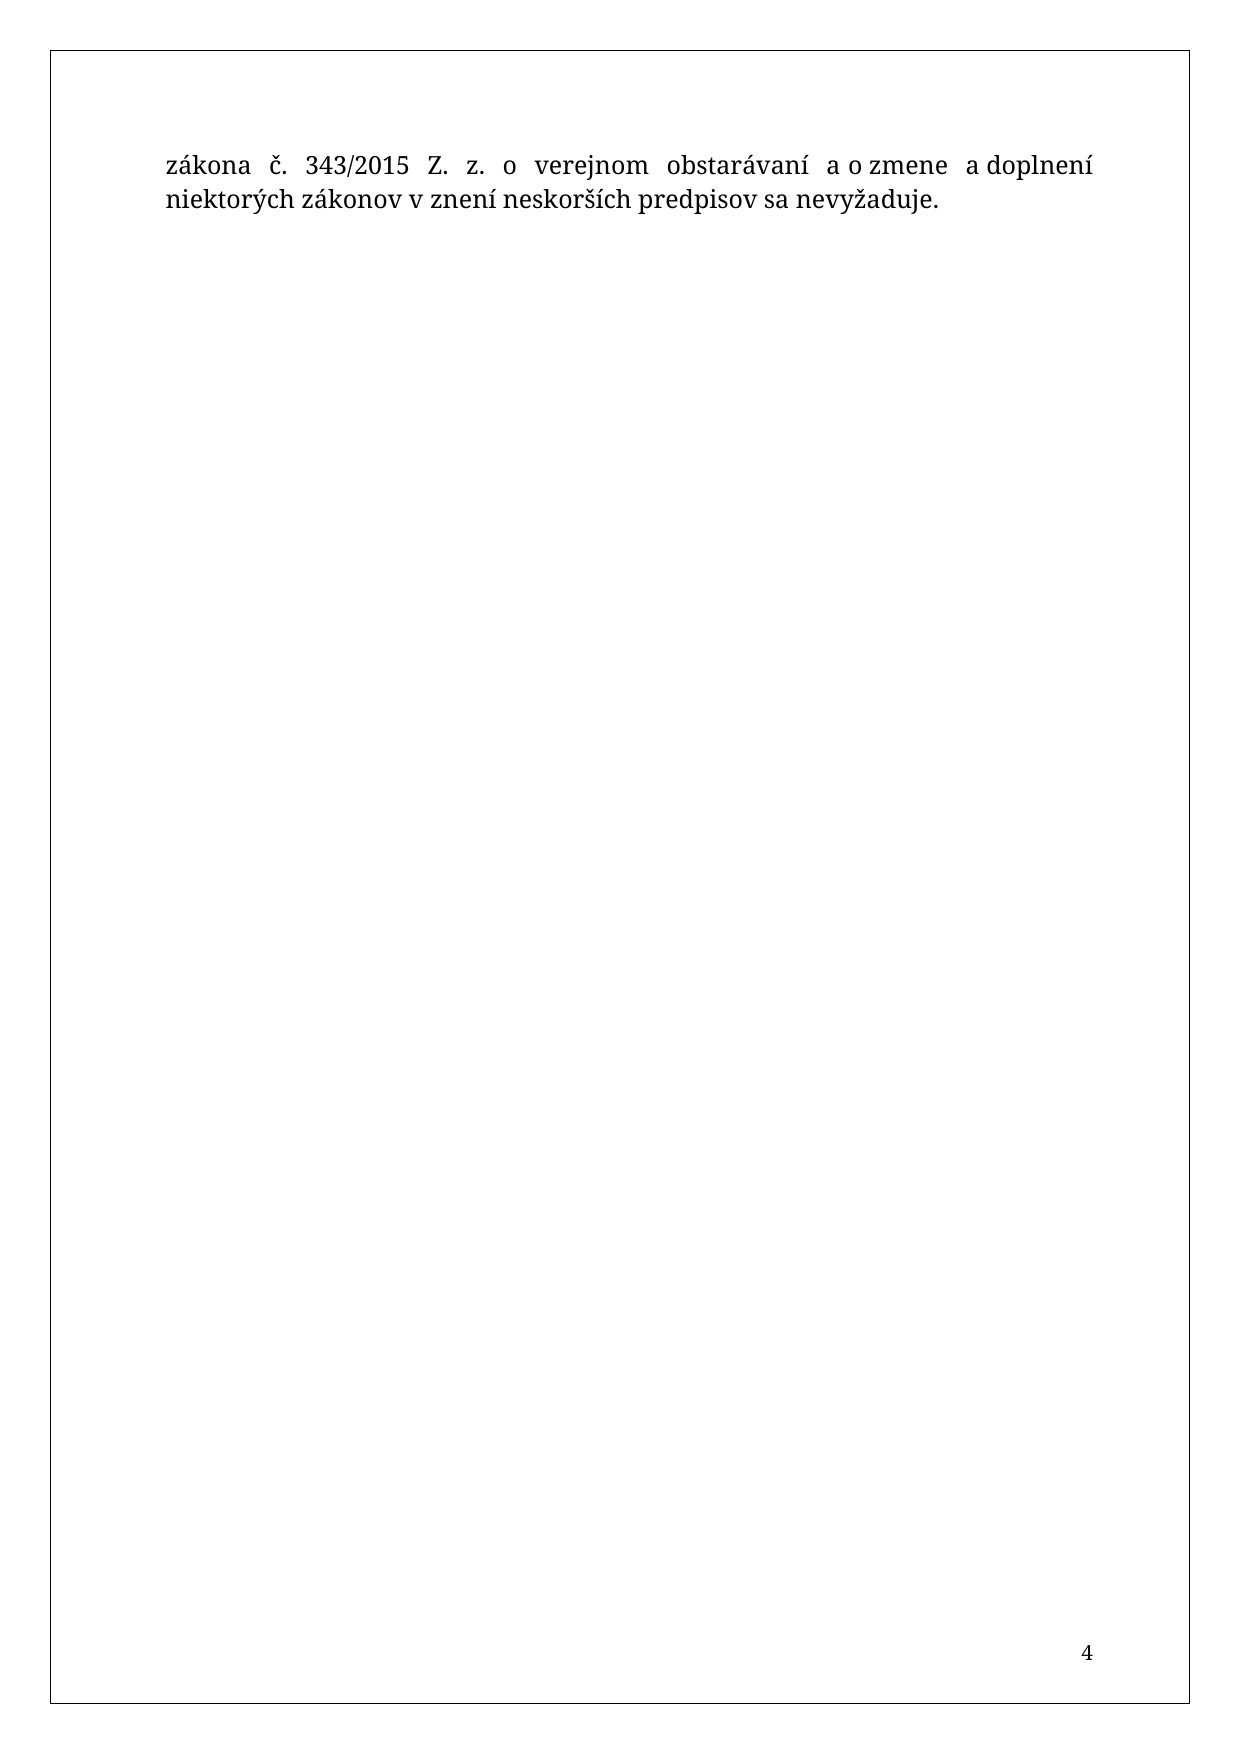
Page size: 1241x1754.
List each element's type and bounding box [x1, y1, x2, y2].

text [165, 148, 1093, 216]
